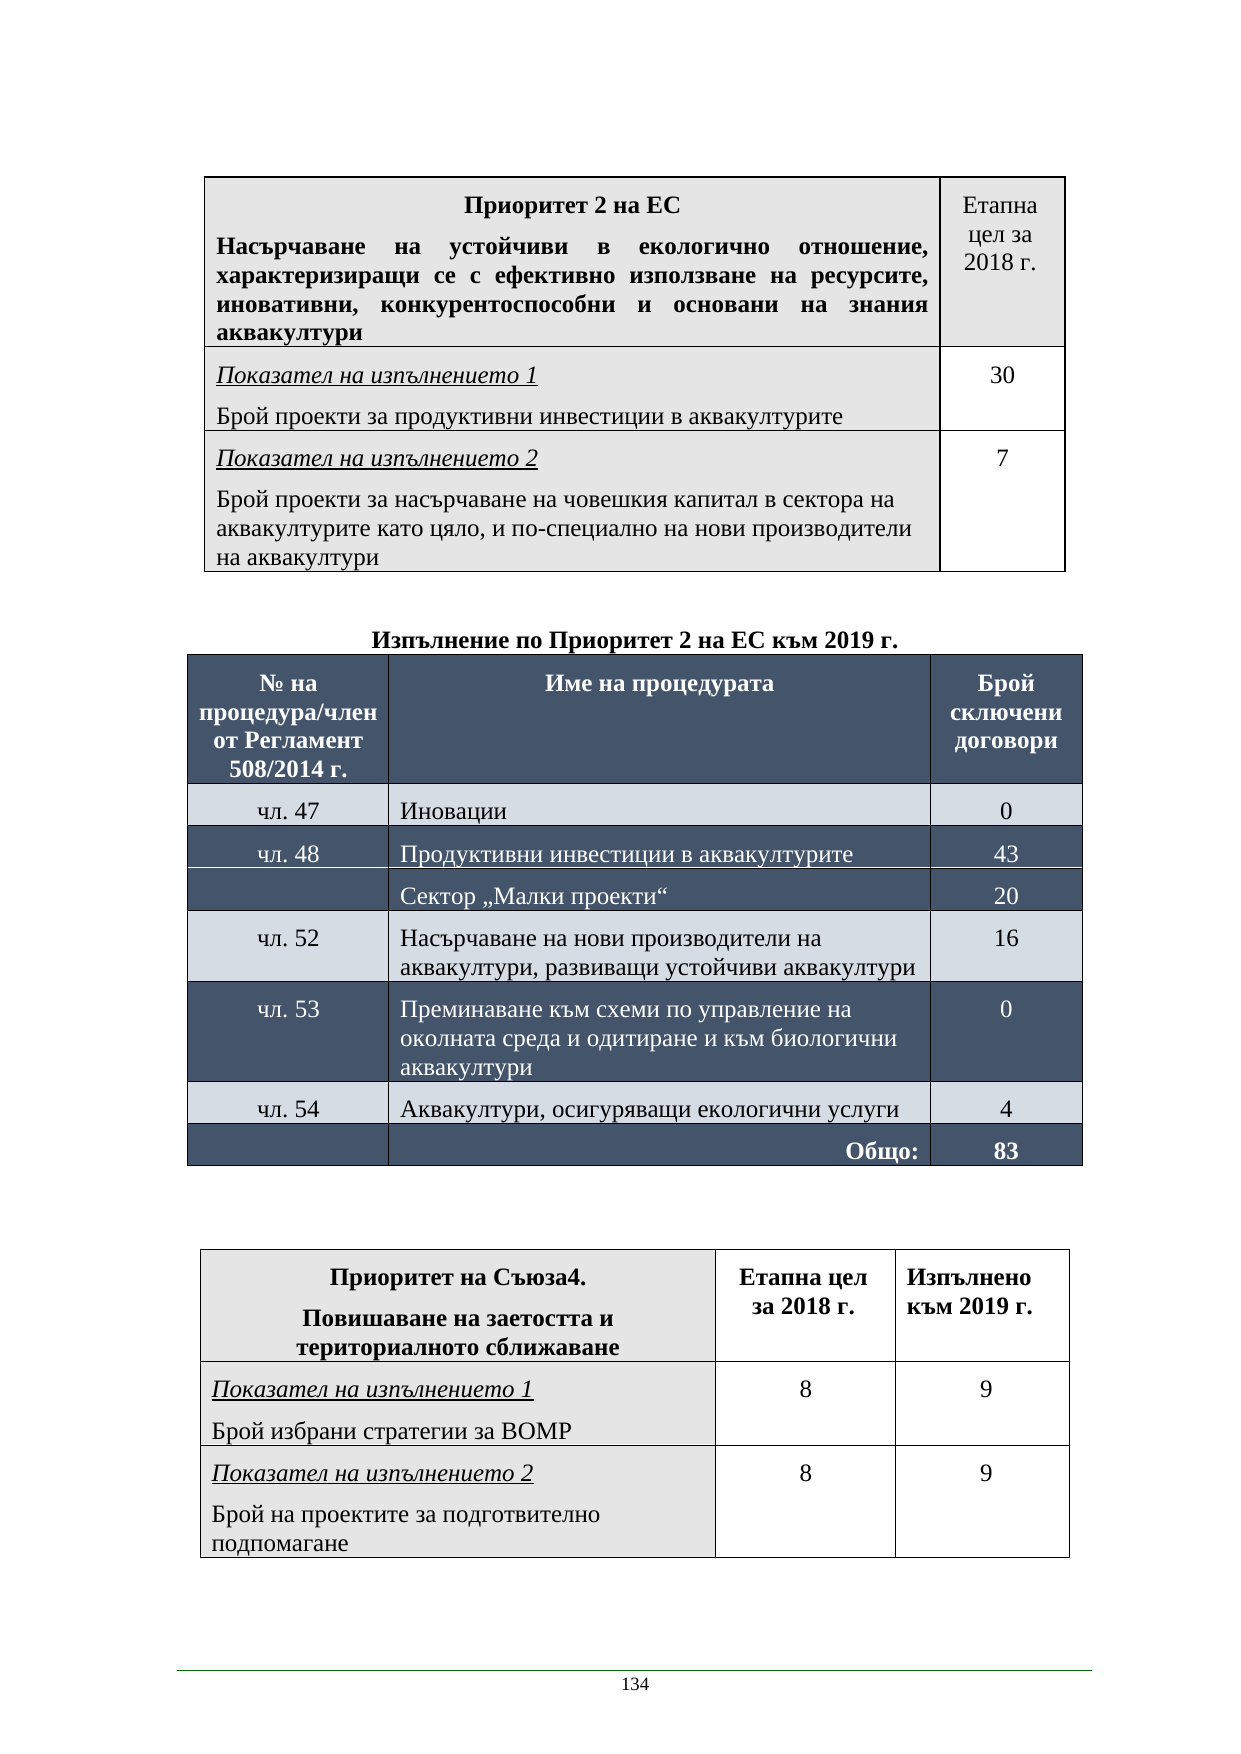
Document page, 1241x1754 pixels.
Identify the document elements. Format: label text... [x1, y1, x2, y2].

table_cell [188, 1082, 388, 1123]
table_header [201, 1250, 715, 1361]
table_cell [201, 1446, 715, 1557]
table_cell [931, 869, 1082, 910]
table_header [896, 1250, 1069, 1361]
text Изпълнение по Приоритет 2 на ЕС към 2019 г. [177, 626, 1092, 654]
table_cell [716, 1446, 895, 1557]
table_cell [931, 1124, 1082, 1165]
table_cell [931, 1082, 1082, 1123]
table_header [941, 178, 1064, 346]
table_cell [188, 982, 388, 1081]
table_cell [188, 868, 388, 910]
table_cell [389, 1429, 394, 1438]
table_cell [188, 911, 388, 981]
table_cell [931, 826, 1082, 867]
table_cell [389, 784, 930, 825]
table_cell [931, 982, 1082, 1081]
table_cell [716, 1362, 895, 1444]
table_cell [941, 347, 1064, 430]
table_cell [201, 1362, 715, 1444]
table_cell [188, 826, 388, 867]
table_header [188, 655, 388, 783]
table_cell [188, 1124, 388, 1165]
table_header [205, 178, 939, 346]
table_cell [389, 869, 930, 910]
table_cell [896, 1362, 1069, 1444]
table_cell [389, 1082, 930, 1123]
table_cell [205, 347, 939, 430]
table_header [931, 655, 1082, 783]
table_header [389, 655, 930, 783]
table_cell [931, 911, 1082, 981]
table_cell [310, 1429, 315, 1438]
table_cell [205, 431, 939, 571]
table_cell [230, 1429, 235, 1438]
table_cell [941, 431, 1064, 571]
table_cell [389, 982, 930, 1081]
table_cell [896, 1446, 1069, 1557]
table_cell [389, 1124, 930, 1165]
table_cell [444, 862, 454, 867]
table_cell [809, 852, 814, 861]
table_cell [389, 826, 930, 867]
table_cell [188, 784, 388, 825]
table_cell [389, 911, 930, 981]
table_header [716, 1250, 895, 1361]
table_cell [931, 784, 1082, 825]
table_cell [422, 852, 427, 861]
